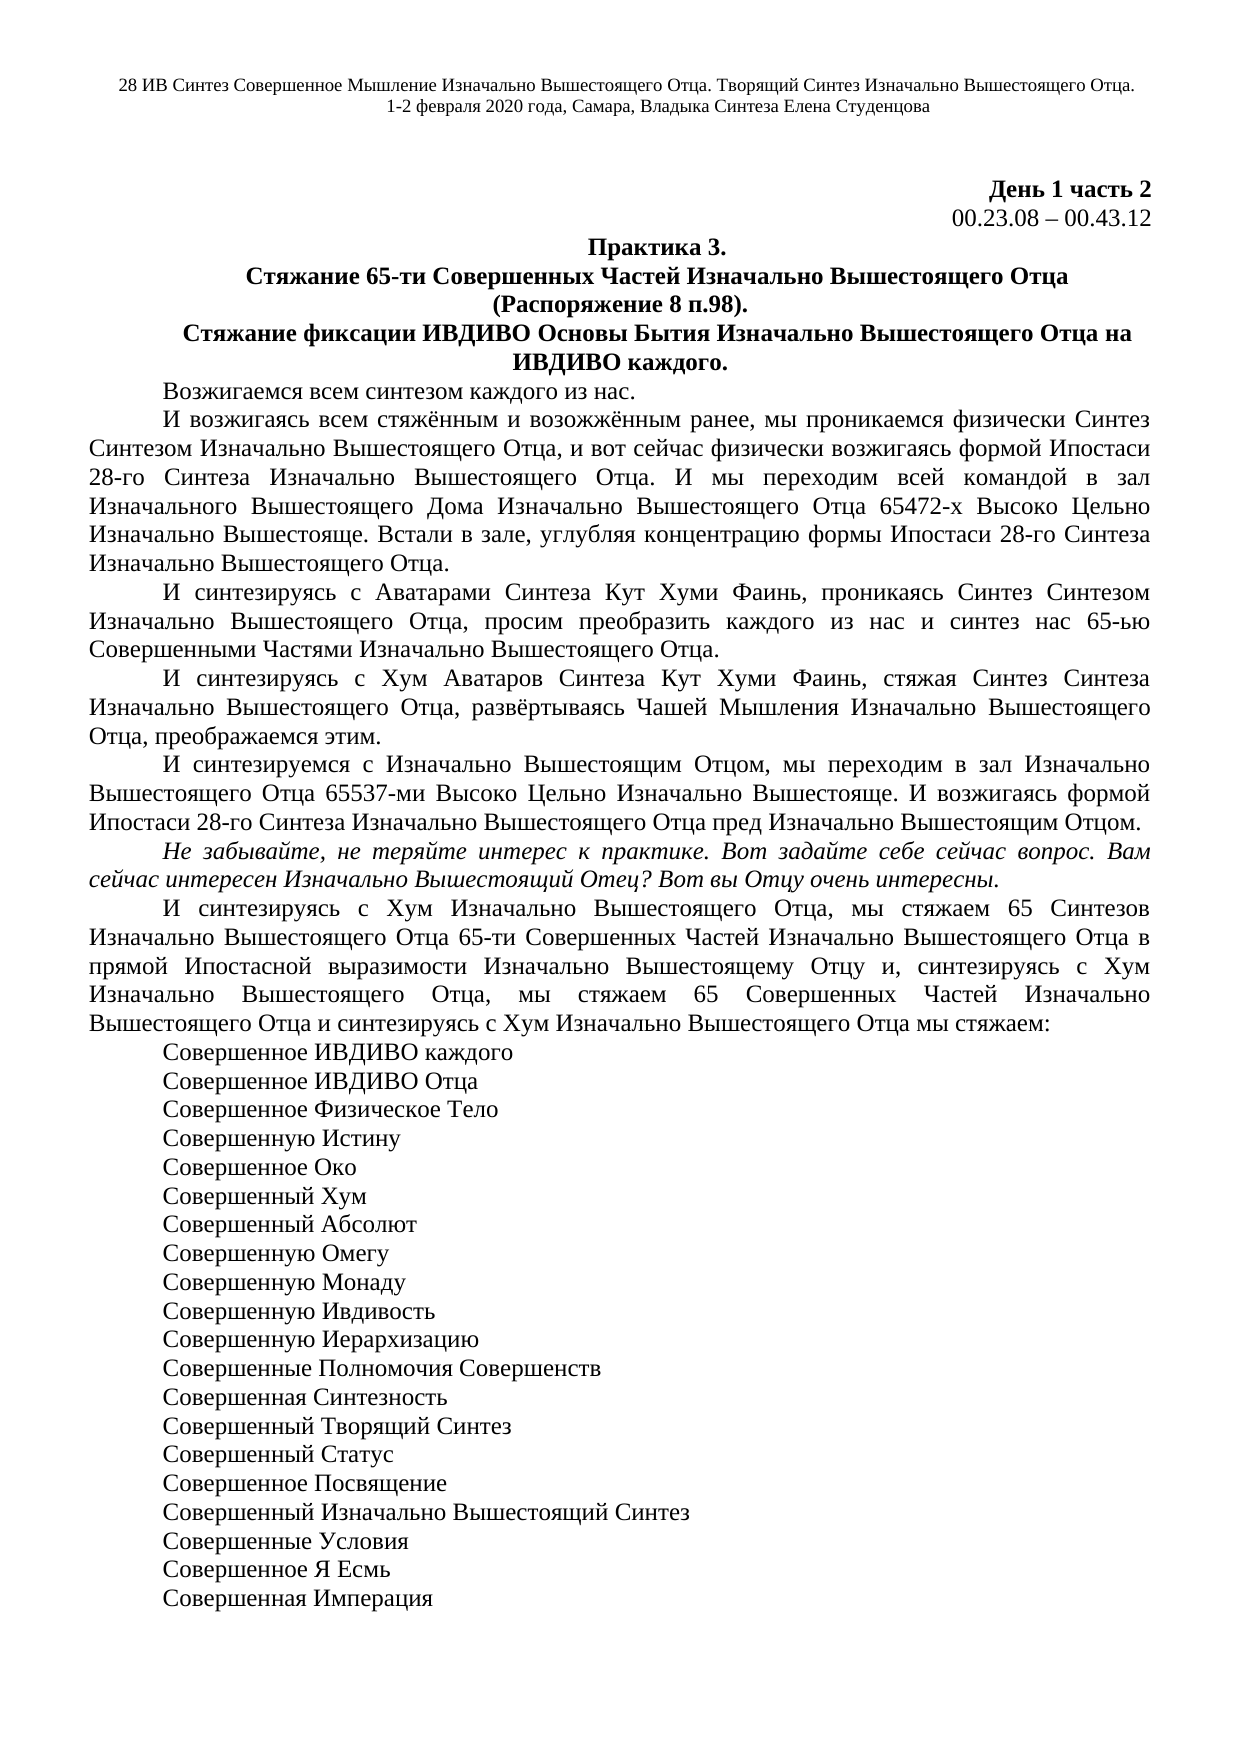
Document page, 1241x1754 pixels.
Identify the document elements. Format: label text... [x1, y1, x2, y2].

text Совершенное Посвящение [89, 1468, 1152, 1497]
text И синтезируясь с Аватарами Синтеза Кут Хуми Фаинь, проникаясь Синтез Синтезом Изначально Вышестоящего Отца, просим преобразить каждого из нас и синтез нас 65-ью Совершенными Частями Изначально Вышестоящего Отца. [89, 577, 1152, 663]
text Не забывайте, не теряйте интерес к практике. Вот задайте себе сейчас вопрос. Вам сейчас интересен Изначально Вышестоящий Отец? Вот вы Отцу очень интересны. [89, 836, 1152, 893]
text 00.23.08 – 00.43.12 [89, 203, 1152, 232]
text И синтезируясь с Хум Аватаров Синтеза Кут Хуми Фаинь, стяжая Синтез Синтеза Изначально Вышестоящего Отца, развёртываясь Чашей Мышления Изначально Вышестоящего Отца, преображаемся этим. [89, 663, 1152, 749]
text Совершенное Физическое Тело [89, 1094, 1152, 1123]
text Совершенное Я Есмь [89, 1554, 1152, 1583]
text Совершенный Изначально Вышестоящий Синтез [89, 1497, 1152, 1526]
text Стяжание 65-ти Совершенных Частей Изначально Вышестоящего Отца (Распоряжение 8 п.98). [89, 261, 1152, 318]
text Совершенный Хум [89, 1181, 1152, 1209]
text Совершенную Ивдивость [89, 1296, 1152, 1324]
text Совершенную Истину [89, 1123, 1152, 1152]
text Совершенный Творящий Синтез [89, 1411, 1152, 1439]
text Совершенное ИВДИВО Отца [89, 1066, 1152, 1094]
text И синтезируясь с Хум Изначально Вышестоящего Отца, мы стяжаем 65 Синтезов Изначально Вышестоящего Отца 65-ти Совершенных Частей Изначально Вышестоящего Отца в прямой Ипостасной выразимости Изначально Вышестоящему Отцу и, синтезируясь с Хум Изначально Вышестоящего Отца, мы стяжаем 65 Совершенных Частей Изначально Вышестоящего Отца и синтезируясь с Хум Изначально Вышестоящего Отца мы стяжаем: [89, 893, 1152, 1037]
text И синтезируемся с Изначально Вышестоящим Отцом, мы переходим в зал Изначально Вышестоящего Отца 65537-ми Высоко Цельно Изначально Вышестояще. И возжигаясь формой Ипостаси 28-го Синтеза Изначально Вышестоящего Отца пред Изначально Вышестоящим Отцом. [89, 749, 1152, 836]
text Практика 3. [89, 232, 1152, 261]
text Совершенные Полномочия Совершенств [89, 1353, 1152, 1382]
text Совершенное ИВДИВО каждого [89, 1037, 1152, 1066]
text Совершенный Абсолют [89, 1209, 1152, 1238]
text Совершенное Око [89, 1152, 1152, 1181]
text Совершенная Синтезность [89, 1382, 1152, 1411]
text Совершенная Имперация [89, 1583, 1152, 1612]
text Совершенную Иерархизацию [89, 1324, 1152, 1353]
text Стяжание фиксации ИВДИВО Основы Бытия Изначально Вышестоящего Отца на ИВДИВО каждого. [89, 318, 1152, 376]
text Совершенную Омегу [89, 1238, 1152, 1267]
text Совершенные Условия [89, 1526, 1152, 1554]
text Возжигаемся всем синтезом каждого из нас. [89, 376, 1152, 404]
text Совершенный Статус [89, 1439, 1152, 1468]
text И возжигаясь всем стяжённым и возожжённым ранее, мы проникаемся физически Синтез Синтезом Изначально Вышестоящего Отца, и вот сейчас физически возжигаясь формой Ипостаси 28-го Синтеза Изначально Вышестоящего Отца. И мы переходим всей командой в зал Изначального Вышестоящего Дома Изначально Вышестоящего Отца 65472-х Высоко Цельно Изначально Вышестояще. Встали в зале, углубляя концентрацию формы Ипостаси 28-го Синтеза Изначально Вышестоящего Отца. [89, 404, 1152, 577]
text Совершенную Монаду [89, 1267, 1152, 1296]
text День 1 часть 2 [89, 174, 1152, 203]
